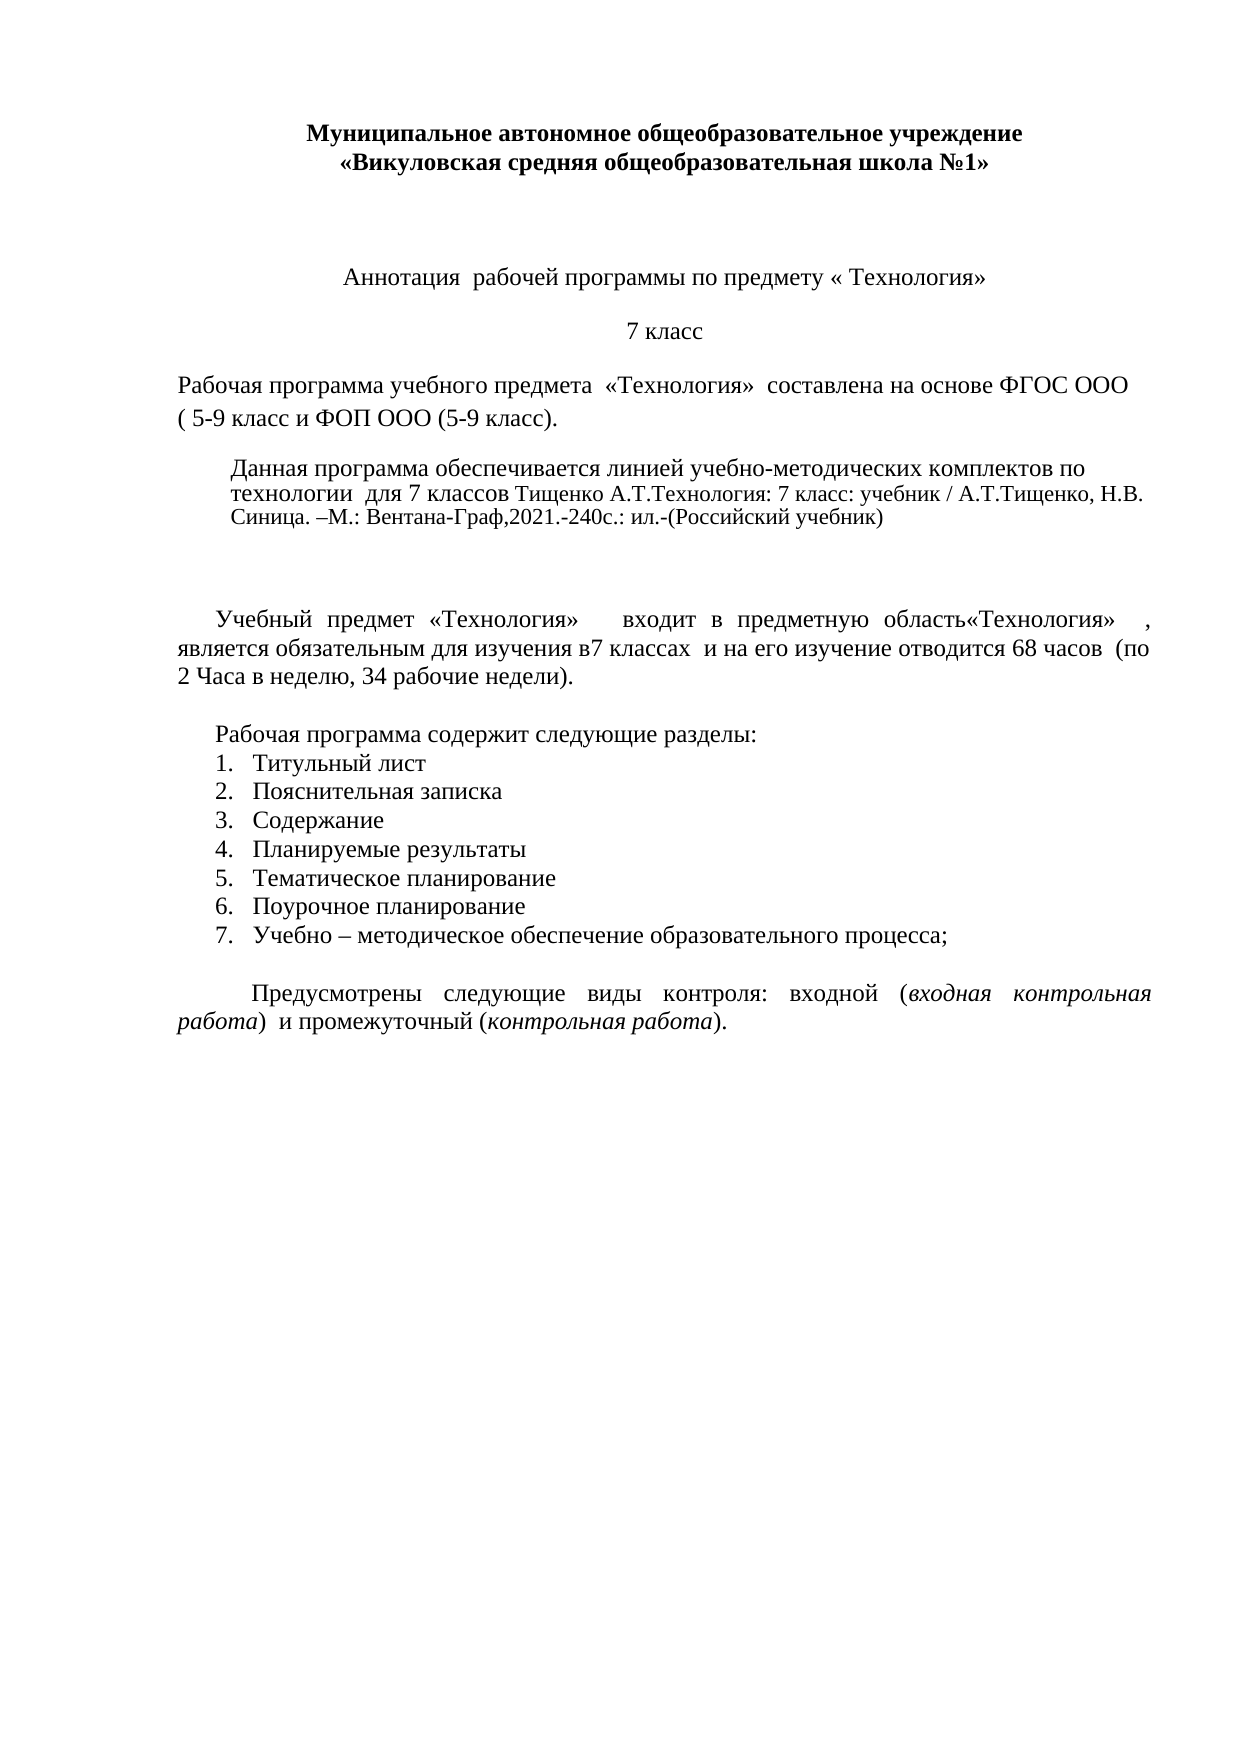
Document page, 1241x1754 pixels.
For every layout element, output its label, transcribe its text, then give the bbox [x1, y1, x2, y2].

text 7 класс [177, 316, 1152, 345]
list Содержание [215, 805, 1152, 834]
list Планируемые результаты [215, 834, 1152, 863]
list Учебно – методическое обеспечение образовательного процесса; [215, 920, 1152, 949]
list Тематическое планирование [215, 863, 1152, 891]
list Пояснительная записка [215, 776, 1152, 805]
list Титульный лист [215, 748, 1152, 776]
text Рабочая программа содержит следующие разделы: [177, 719, 1152, 748]
text «Викуловская средняя общеобразовательная школа №1» [177, 147, 1152, 176]
text Учебный предмет «Технология» входит в предметную область«Технология» , является обязательным для изучения в7 классах и на его изучение отводится 68 часов (по 2 Часа в неделю, 34 рабочие недели). [177, 604, 1152, 690]
text Муниципальное автономное общеобразовательное учреждение [177, 118, 1152, 147]
text Рабочая программа учебного предмета «Технология» составлена на основе ФГОС ООО ( 5-9 класс и ФОП ООО (5-9 класс). [177, 370, 1152, 432]
text Предусмотрены следующие виды контроля: входной (входная контрольная работа) и промежуточный (контрольная работа). [177, 978, 1152, 1035]
list Поурочное планирование [215, 891, 1152, 920]
text Аннотация рабочей программы по предмету « Технология» [177, 262, 1152, 291]
text Данная программа обеспечивается линией учебно-методических комплектов по технологии для 7 классов Тищенко А.Т.Технология: 7 класс: учебник / А.Т.Тищенко, Н.В. Синица. –М.: Вентана-Граф,2021.-240с.: ил.-(Российский учебник) [230, 457, 1154, 529]
